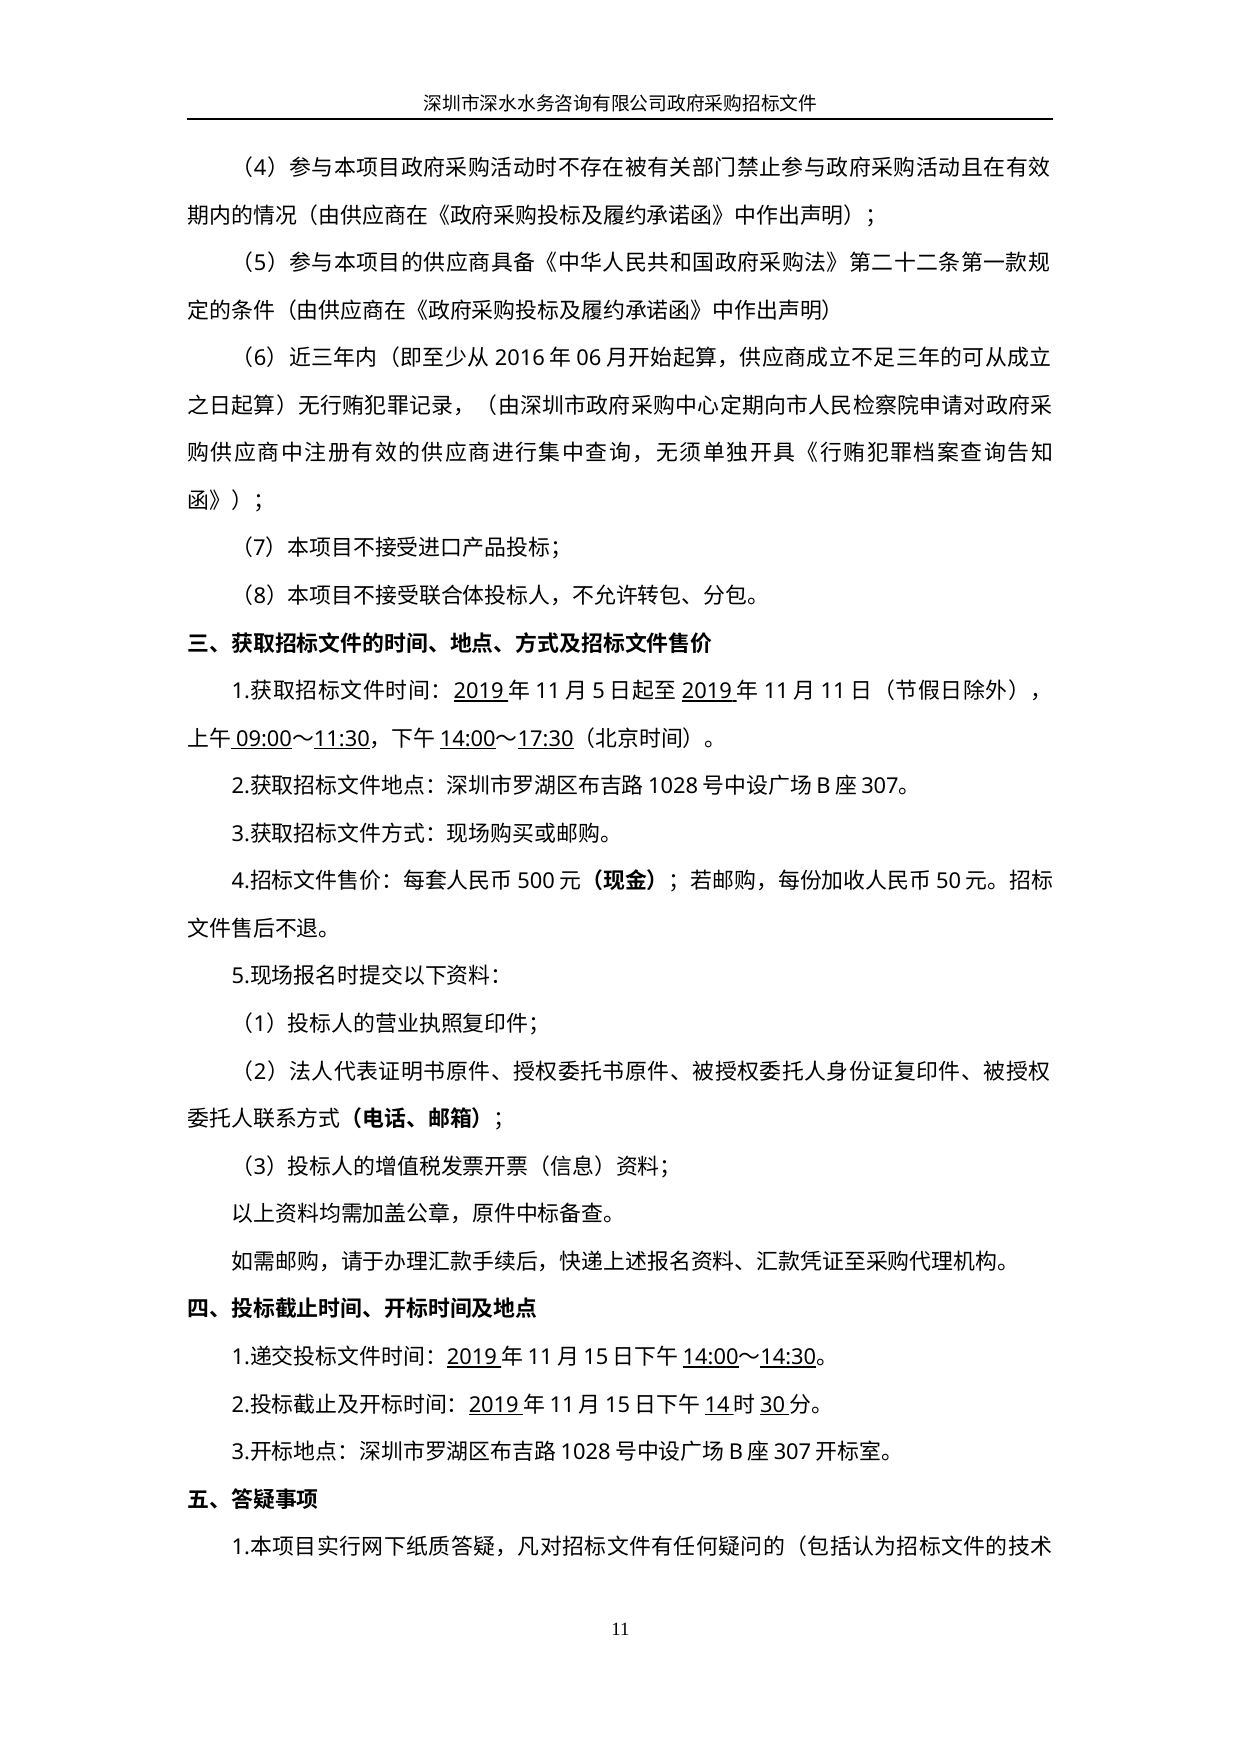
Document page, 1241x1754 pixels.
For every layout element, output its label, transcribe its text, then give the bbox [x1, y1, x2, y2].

text （1）投标人的营业执照复印件； [187, 1006, 1053, 1038]
text 四、投标截止时间、开标时间及地点 [187, 1291, 1053, 1323]
text 2.投标截止及开标时间：2019年11月15日下午14时30分。 [187, 1387, 1053, 1418]
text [187, 1529, 1053, 1561]
text （7）本项目不接受进口产品投标； [187, 530, 1053, 562]
text 1.递交投标文件时间：2019年11月15日下午14:00～14:30。 [187, 1339, 1053, 1371]
text （5）参与本项目的供应商具备《中华人民共和国政府采购法》第二十二条第一款规定的条件（由供应商在《政府采购投标及履约承诺函》中作出声明） [187, 245, 1053, 324]
text （3）投标人的增值税发票开票（信息）资料； [187, 1149, 1053, 1181]
text 3.获取招标文件方式：现场购买或邮购。 [187, 816, 1053, 848]
text （4）参与本项目政府采购活动时不存在被有关部门禁止参与政府采购活动且在有效期内的情况（由供应商在《政府采购投标及履约承诺函》中作出声明）； [187, 150, 1053, 229]
text 三、获取招标文件的时间、地点、方式及招标文件售价 [187, 626, 1053, 657]
text （6）近三年内（即至少从2016年06月开始起算，供应商成立不足三年的可从成立之日起算）无行贿犯罪记录，（由深圳市政府采购中心定期向市人民检察院申请对政府采购供应商中注册有效的供应商进行集中查询，无须单独开具《行贿犯罪档案查询告知函》）； [187, 340, 1053, 514]
text （8）本项目不接受联合体投标人，不允许转包、分包。 [187, 578, 1053, 610]
text 3.开标地点：深圳市罗湖区布吉路1028号中设广场B座307开标室。 [187, 1434, 1053, 1466]
text 1.获取招标文件时间：2019年11月5日起至2019年11月11日（节假日除外），上午 09:00～11:30，下午14:00～17:30（北京时间）。 [187, 673, 1053, 752]
text （2）法人代表证明书原件、授权委托书原件、被授权委托人身份证复印件、被授权委托人联系方式（电话、邮箱）； [187, 1054, 1053, 1133]
text 五、答疑事项 [187, 1482, 1053, 1513]
text 以上资料均需加盖公章，原件中标备查。 [187, 1196, 1053, 1228]
text 5.现场报名时提交以下资料： [187, 958, 1053, 990]
text 如需邮购，请于办理汇款手续后，快递上述报名资料、汇款凭证至采购代理机构。 [187, 1244, 1053, 1276]
text 4.招标文件售价：每套人民币500元（现金）；若邮购，每份加收人民币50元。招标文件售后不退。 [187, 863, 1053, 943]
text 2.获取招标文件地点：深圳市罗湖区布吉路1028号中设广场B座307。 [187, 768, 1053, 800]
